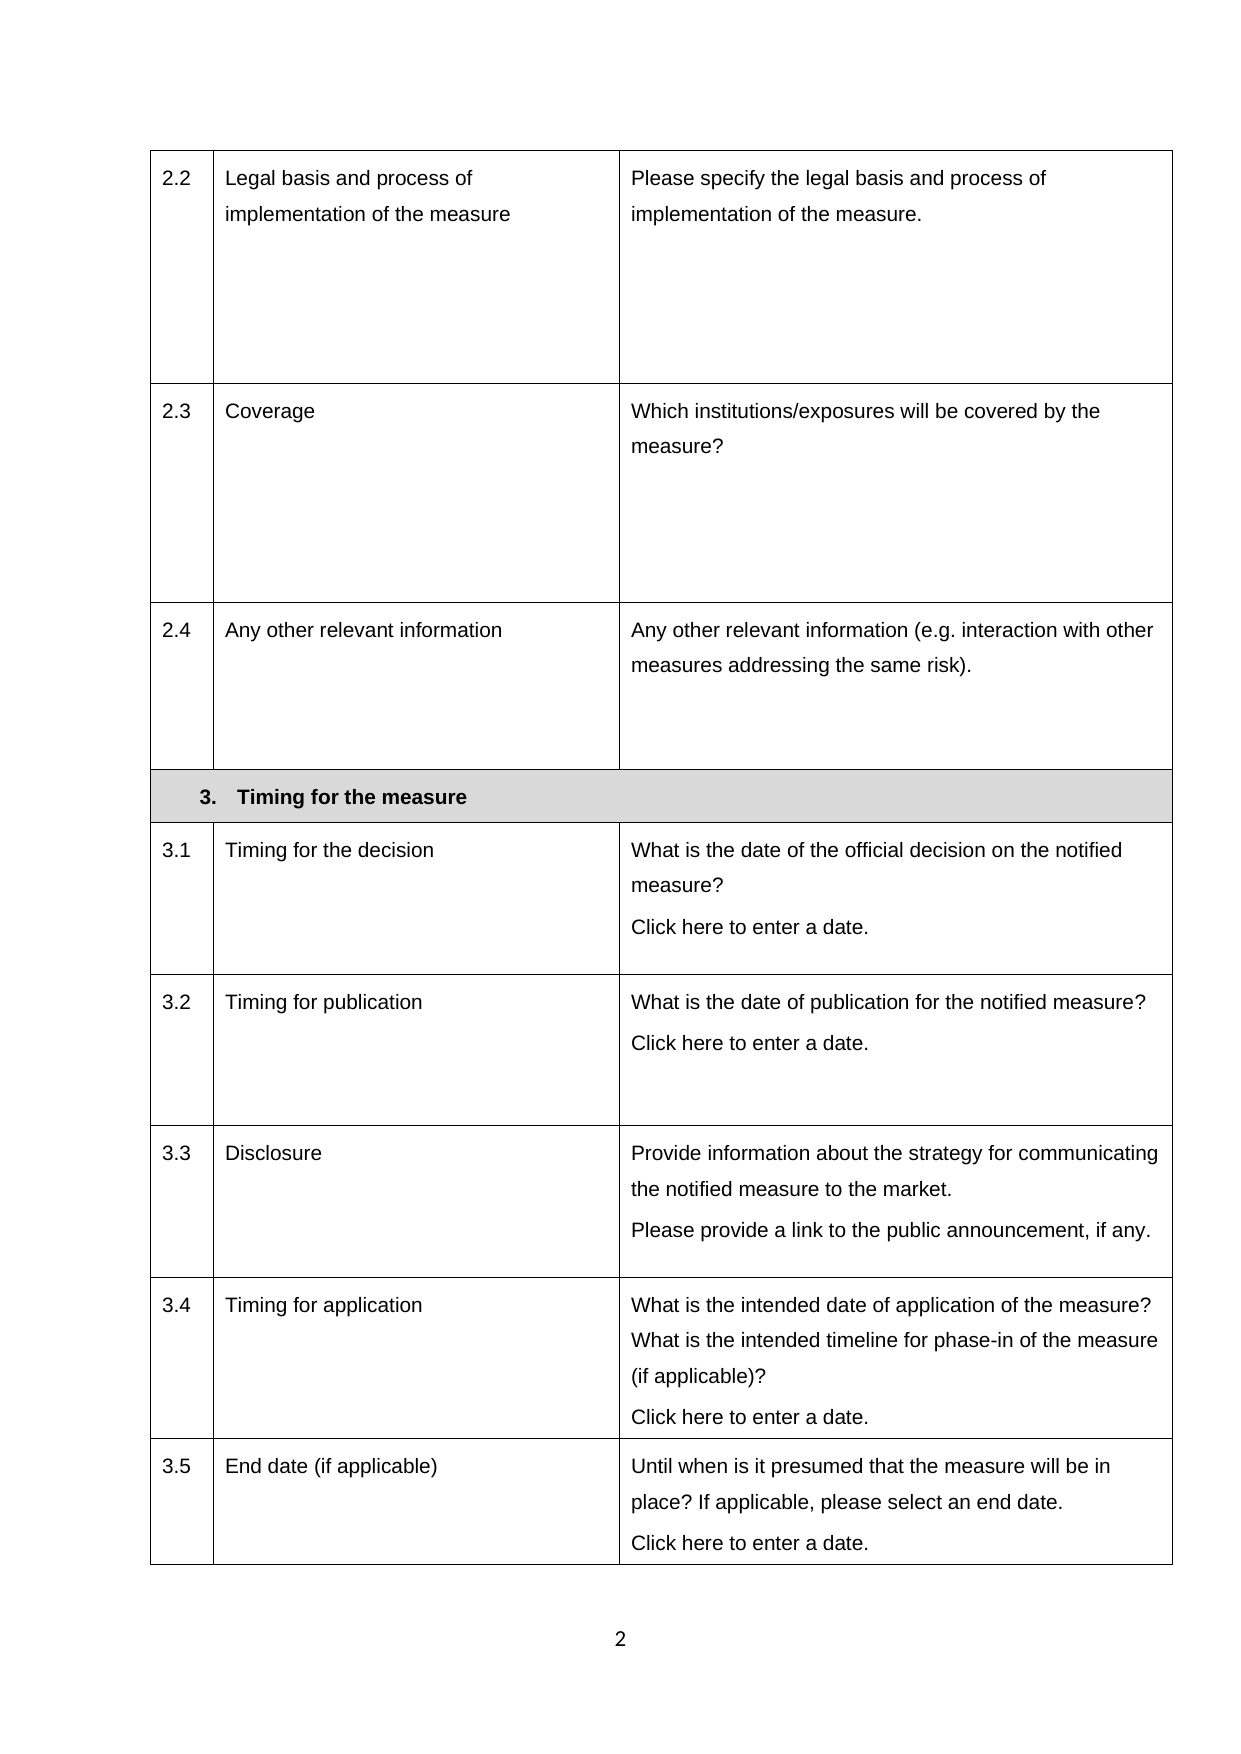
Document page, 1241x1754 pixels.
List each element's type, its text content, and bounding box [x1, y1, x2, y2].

table_cell Timing for publication [214, 975, 619, 1125]
table_cell Until when is it presumed that the measure will be in place? If applicable, please select an end date. [620, 1439, 1172, 1564]
table_cell Provide information about the strategy for communicating the notified measure to the market. Please provide a link to the public announcement, if any. [620, 1126, 1172, 1277]
table_cell Which institutions/exposures will be covered by the measure? [620, 384, 1172, 602]
table_cell 3.3 [151, 1126, 213, 1277]
table_cell End date (if applicable) [214, 1439, 619, 1564]
table_cell What is the intended date of application of the measure? What is the intended timeline for phase-in of the measure (if applicable)? [620, 1278, 1172, 1438]
table_cell Timing for application [214, 1278, 619, 1438]
table_cell 3.1 [151, 823, 213, 973]
table_cell Timing for the measure [151, 770, 1172, 822]
table_cell 2.2 [151, 151, 213, 383]
table_cell Timing for the decision [214, 823, 619, 973]
table_cell What is the date of publication for the notified measure? [620, 975, 1172, 1125]
table_cell Coverage [214, 384, 619, 602]
table_cell What is the date of the official decision on the notified measure? [620, 823, 1172, 973]
table_cell Please specify the legal basis and process of implementation of the measure. [620, 151, 1172, 383]
table_cell 3.2 [151, 975, 213, 1125]
table_cell Legal basis and process of implementation of the measure [214, 151, 619, 383]
table_cell Any other relevant information (e.g. interaction with other measures addressing the same risk). [620, 603, 1172, 769]
table_cell Any other relevant information [214, 603, 619, 769]
table_cell Disclosure [214, 1126, 619, 1277]
table_cell 3.5 [151, 1439, 213, 1564]
table_cell 2.3 [151, 384, 213, 602]
table_cell 3.4 [151, 1278, 213, 1438]
table_cell 2.4 [151, 603, 213, 769]
